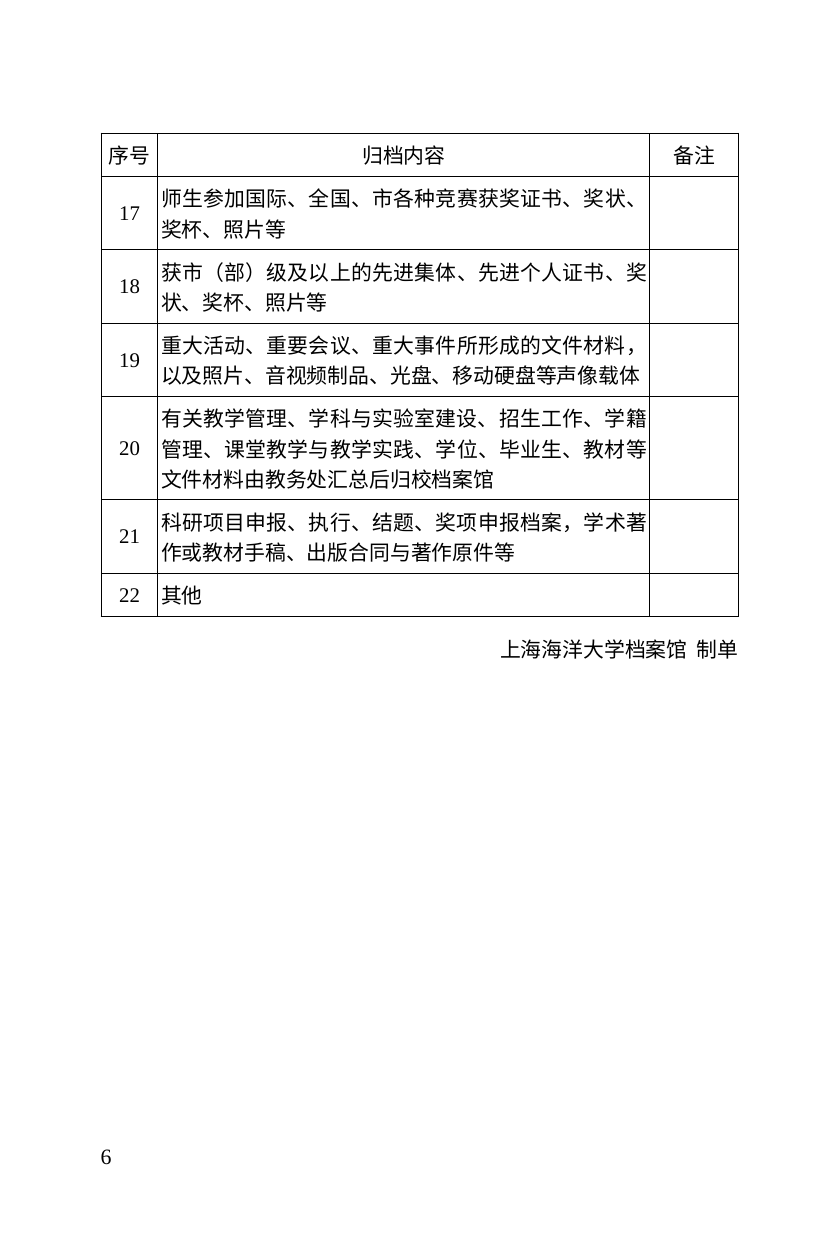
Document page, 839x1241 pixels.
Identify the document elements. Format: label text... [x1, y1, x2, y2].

table_cell 师生参加国际、全国、市各种竞赛获奖证书、奖状、奖杯、照片等 [158, 177, 649, 249]
table_header 归档内容 [158, 134, 649, 176]
table_cell 21 [102, 500, 157, 573]
table_cell 18 [102, 250, 157, 322]
table_cell [650, 500, 738, 573]
table_cell 其他 [158, 574, 649, 616]
table_cell 20 [102, 397, 157, 499]
table_header 备注 [650, 134, 738, 176]
table_cell 有关教学管理、学科与实验室建设、招生工作、学籍管理、课堂教学与教学实践、学位、毕业生、教材等文件材料由教务处汇总后归校档案馆 [158, 397, 649, 499]
table_cell 重大活动、重要会议、重大事件所形成的文件材料，以及照片、音视频制品、光盘、移动硬盘等声像载体 [158, 324, 649, 396]
table_cell [650, 397, 738, 499]
table_cell [650, 177, 738, 249]
table_cell 19 [102, 324, 157, 396]
table_cell [650, 574, 738, 616]
table_header 序号 [102, 134, 157, 176]
table_cell 17 [102, 177, 157, 249]
table_cell 22 [102, 574, 157, 616]
table_cell [650, 324, 738, 396]
table_cell [650, 250, 738, 322]
table_cell 科研项目申报、执行、结题、奖项申报档案，学术著作或教材手稿、出版合同与著作原件等 [158, 500, 649, 573]
table_cell 获市（部）级及以上的先进集体、先进个人证书、奖状、奖杯、照片等 [158, 250, 649, 322]
text 上海海洋大学档案馆 制单 [100, 633, 738, 663]
